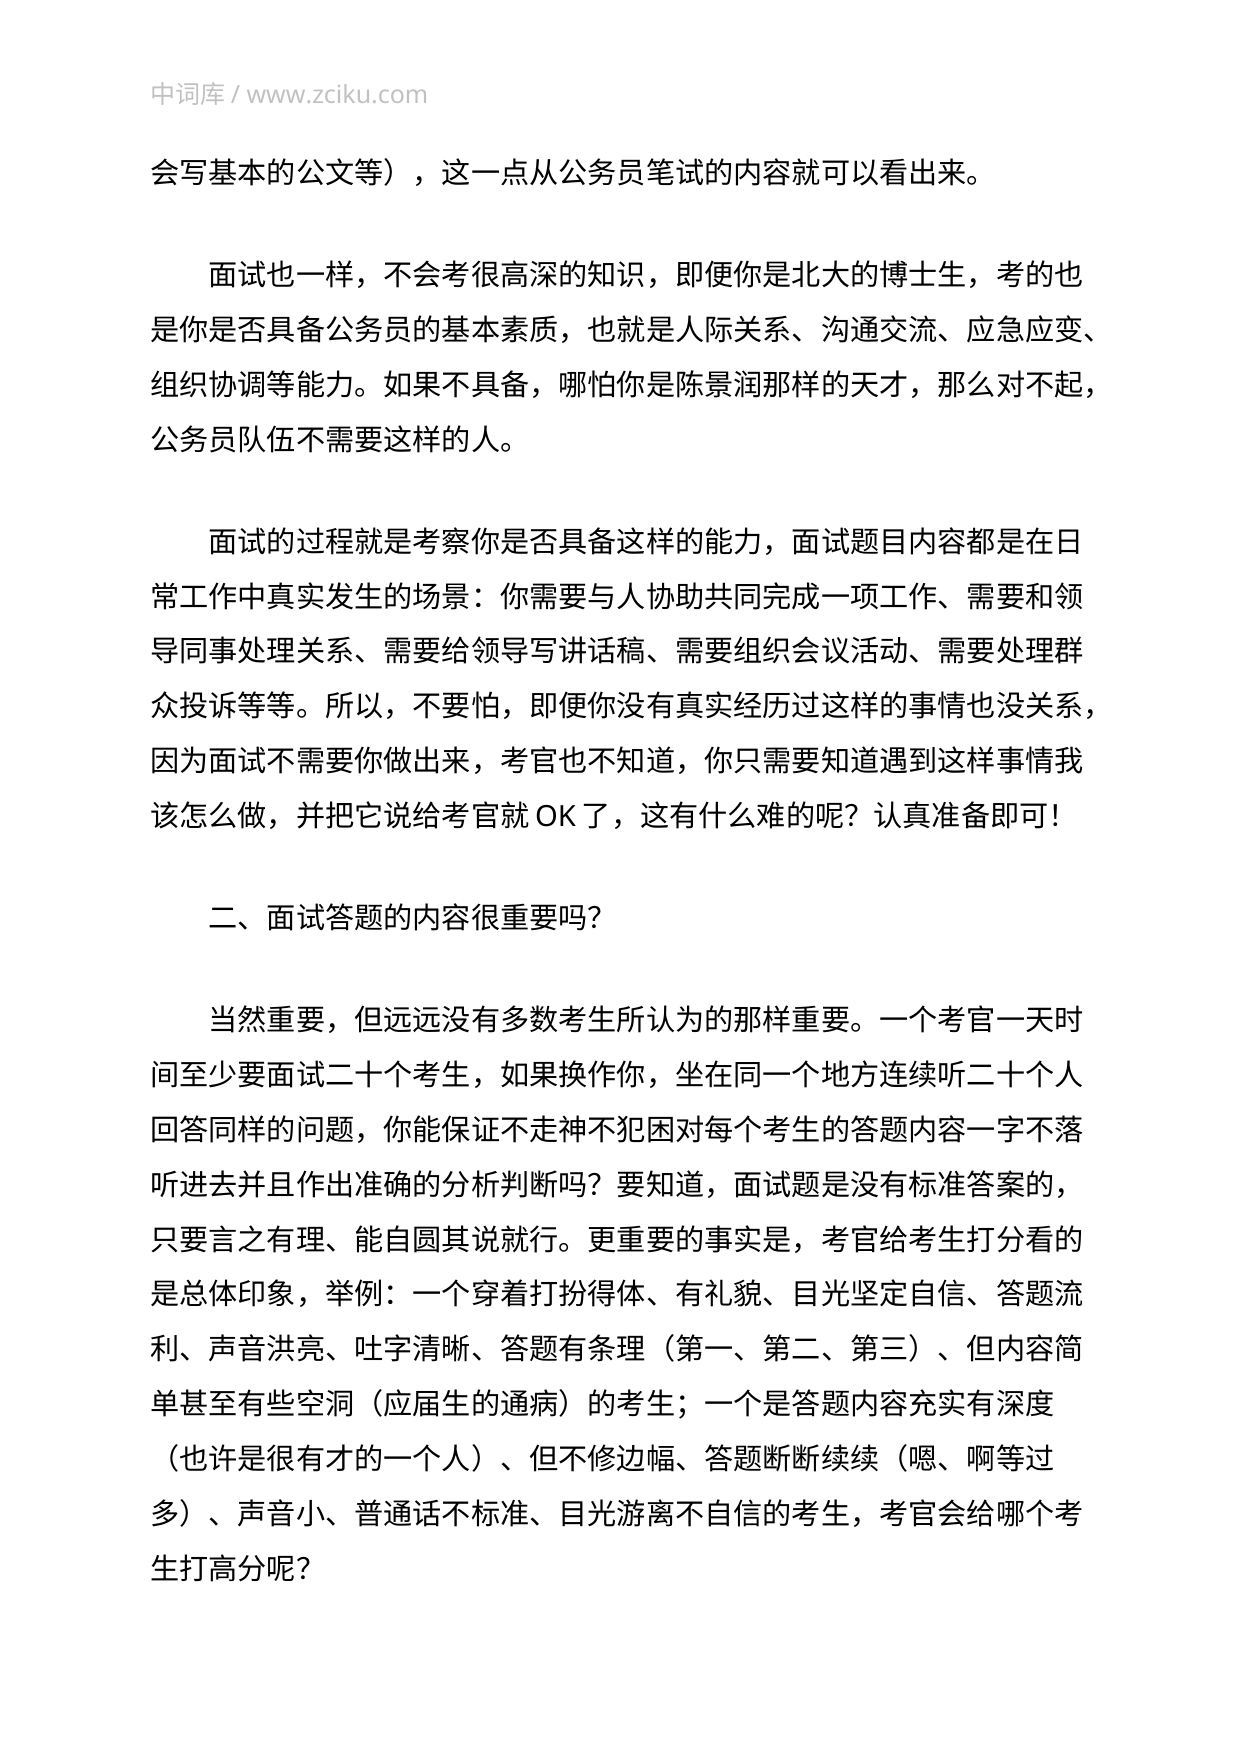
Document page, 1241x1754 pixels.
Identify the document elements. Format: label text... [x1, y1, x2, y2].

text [150, 150, 1090, 192]
text 面试的过程就是考察你是否具备这样的能力，面试题目内容都是在日常工作中真实发生的场景：你需要与人协助共同完成一项工作、需要和领导同事处理关系、需要给领导写讲话稿、需要组织会议活动、需要处理群众投诉等等。所以，不要怕，即便你没有真实经历过这样的事情也没关系，因为面试不需要你做出来，考官也不知道，你只需要知道遇到这样事情我该怎么做，并把它说给考官就OK了，这有什么难的呢？认真准备即可！ [150, 518, 1090, 835]
text 当然重要，但远远没有多数考生所认为的那样重要。一个考官一天时间至少要面试二十个考生，如果换作你，坐在同一个地方连续听二十个人回答同样的问题，你能保证不走神不犯困对每个考生的答题内容一字不落听进去并且作出准确的分析判断吗？要知道，面试题是没有标准答案的，只要言之有理、能自圆其说就行。更重要的事实是，考官给考生打分看的是总体印象，举例：一个穿着打扮得体、有礼貌、目光坚定自信、答题流利、声音洪亮、吐字清晰、答题有条理（第一、第二、第三）、但内容简单甚至有些空洞（应届生的通病）的考生；一个是答题内容充实有深度（也许是很有才的一个人）、但不修边幅、答题断断续续（嗯、啊等过多）、声音小、普通话不标准、目光游离不自信的考生，考官会给哪个考生打高分呢？ [150, 996, 1090, 1588]
text 面试也一样，不会考很高深的知识，即便你是北大的博士生，考的也是你是否具备公务员的基本素质，也就是人际关系、沟通交流、应急应变、组织协调等能力。如果不具备，哪怕你是陈景润那样的天才，那么对不起，公务员队伍不需要这样的人。 [150, 252, 1090, 459]
text 二、面试答题的内容很重要吗？ [150, 895, 1090, 937]
